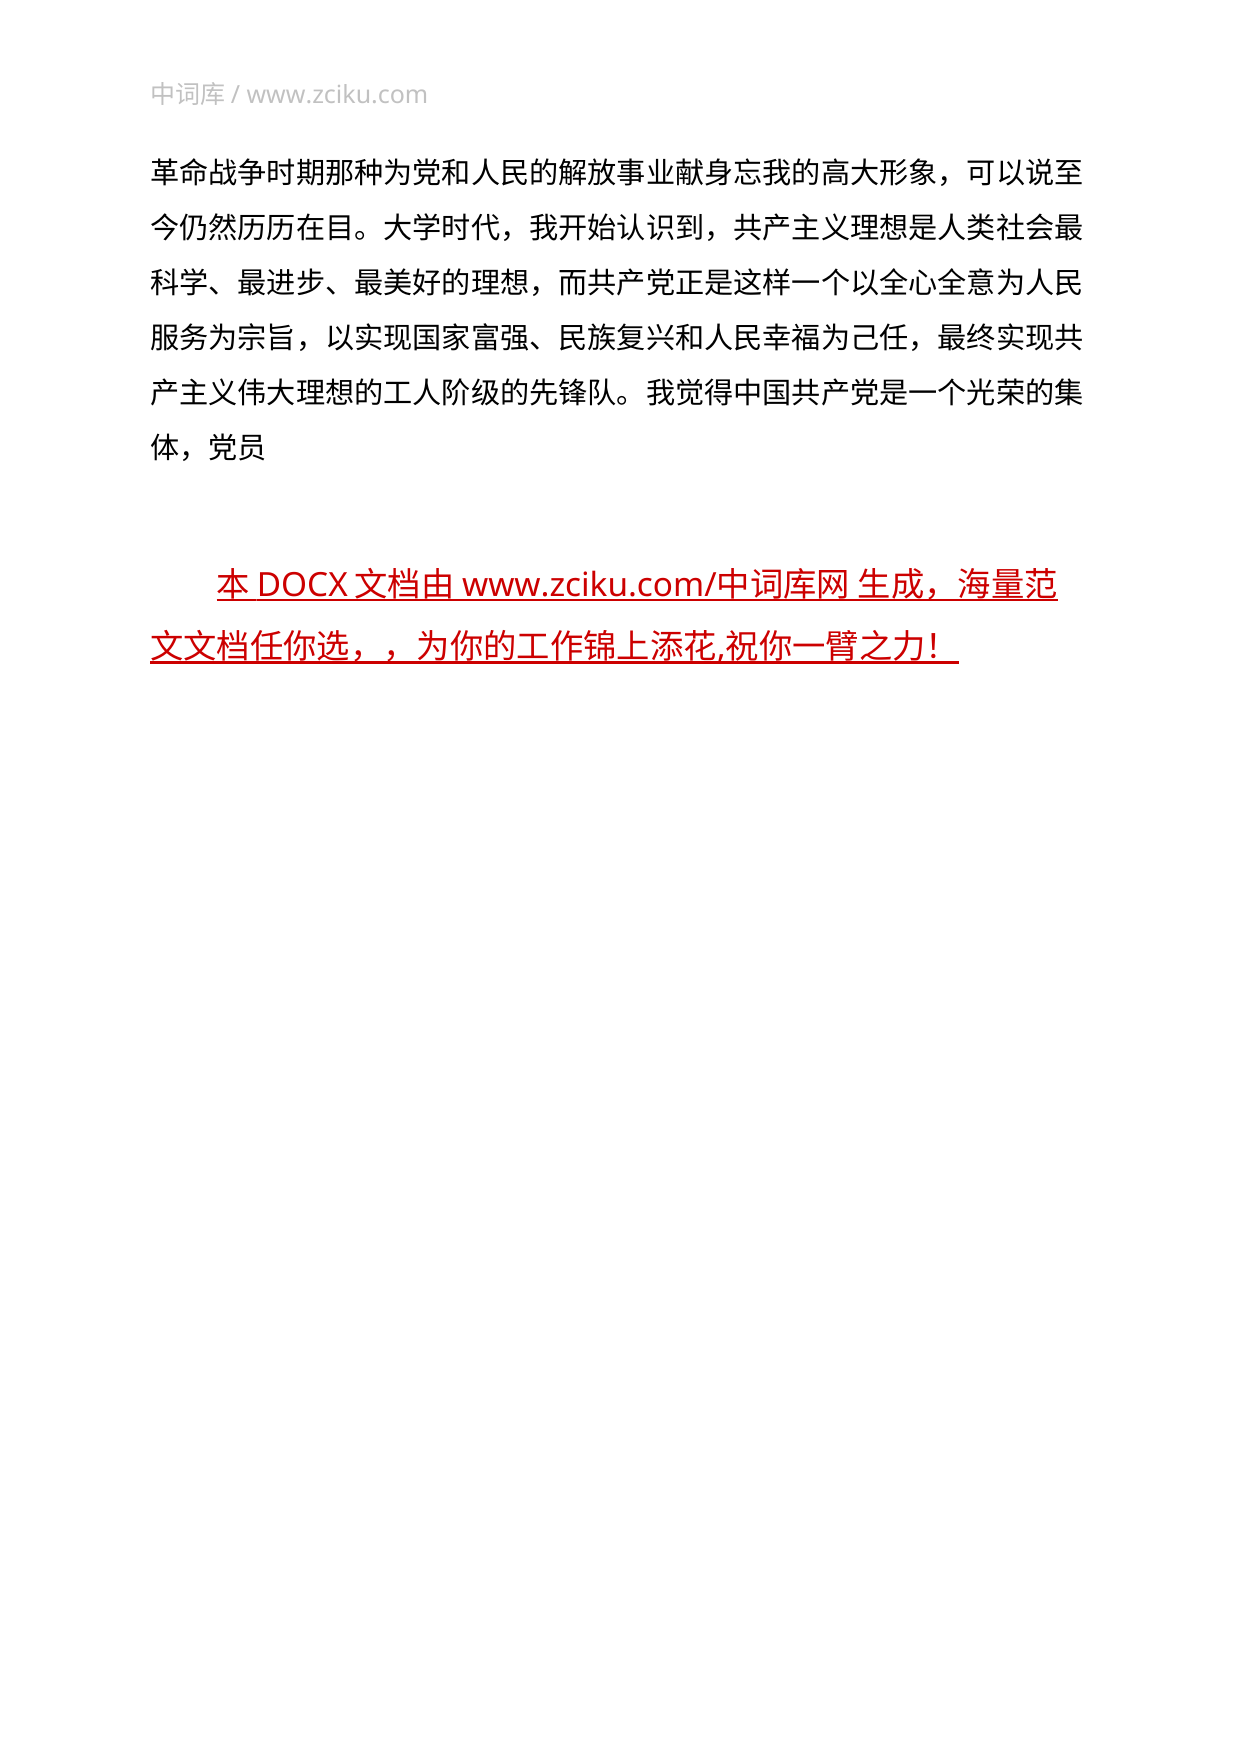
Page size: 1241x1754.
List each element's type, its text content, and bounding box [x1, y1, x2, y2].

text 本DOCX文档由 www.zciku.com/中词库网 生成，海量范文文档任你选，，为你的工作锦上添花,祝你一臂之力！ [150, 557, 1090, 669]
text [150, 150, 1090, 467]
